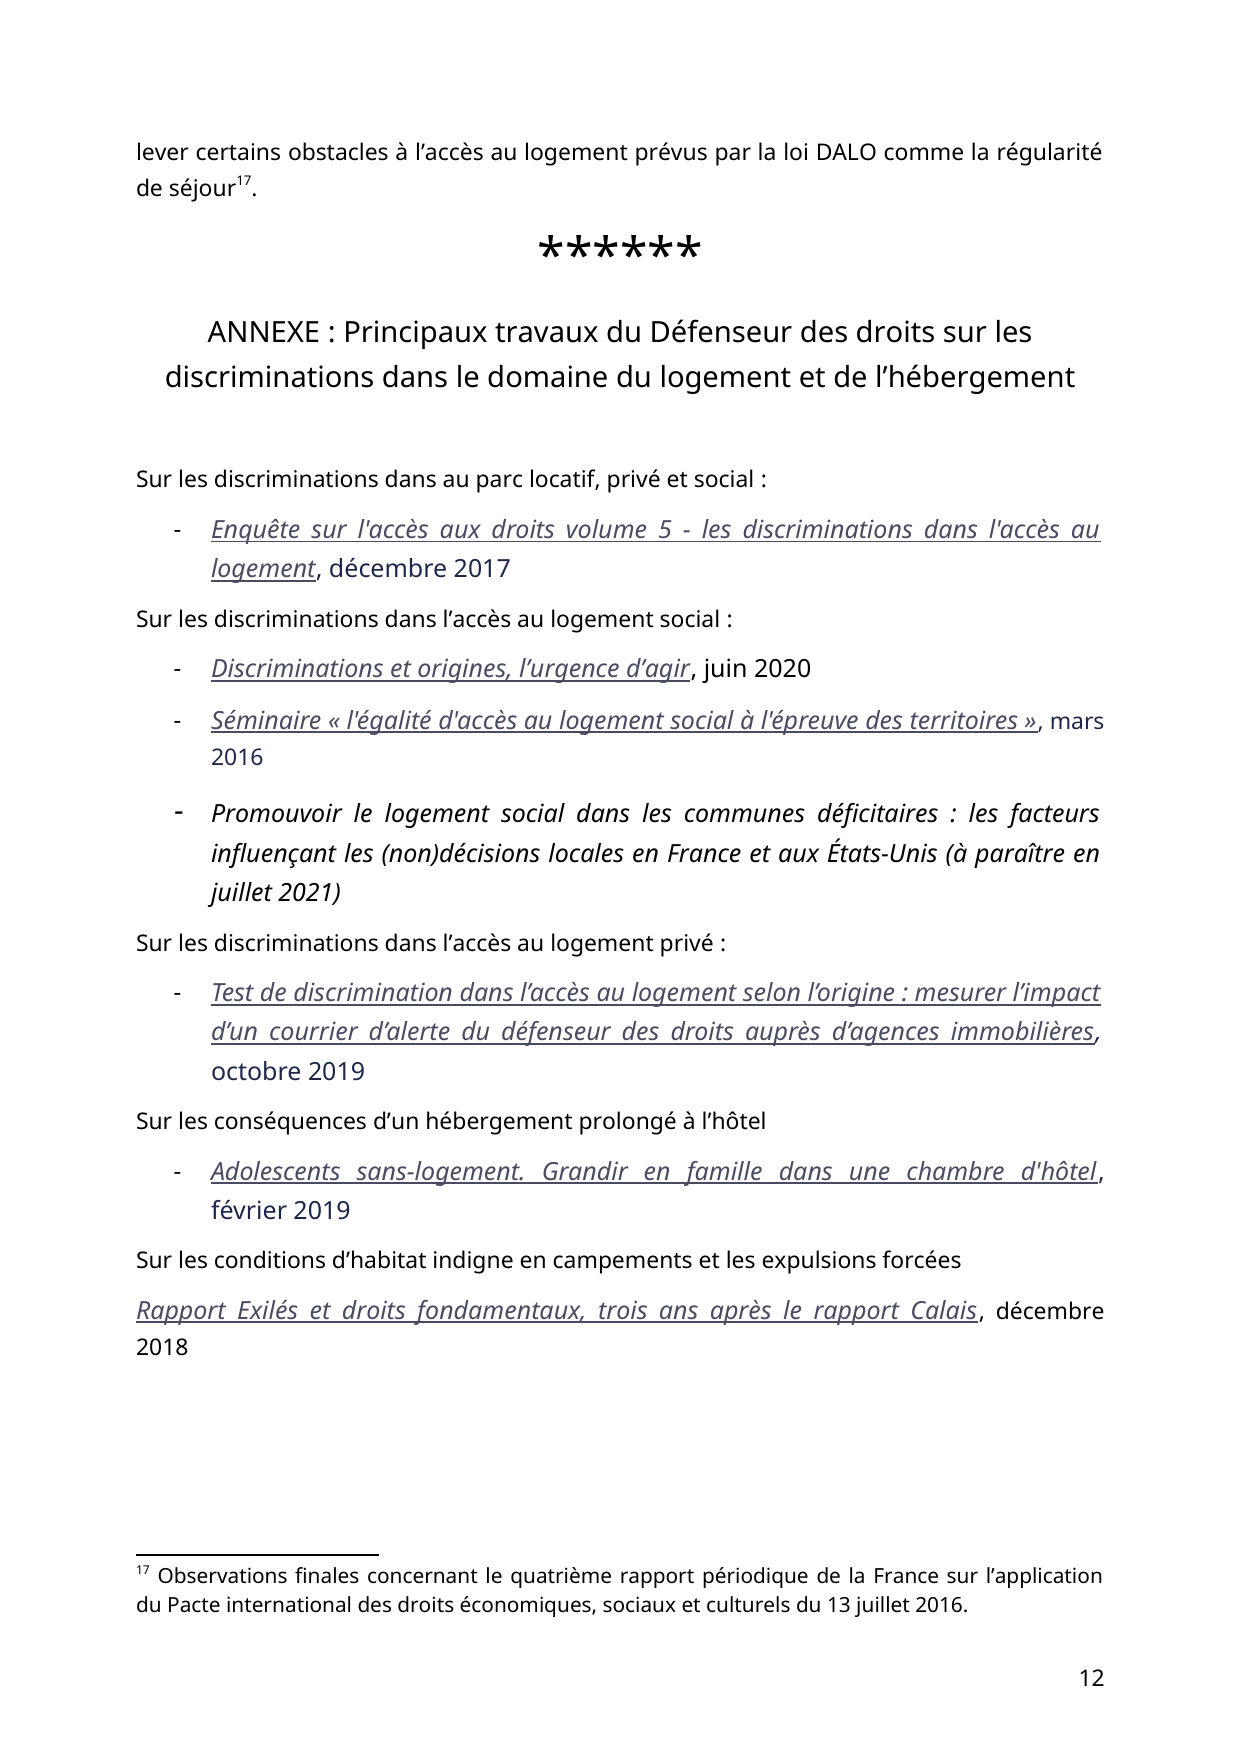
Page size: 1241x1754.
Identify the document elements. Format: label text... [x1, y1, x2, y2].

list Test de discrimination dans l’accès au logement selon l’origine : mesurer l’impact d’un courrier d’alerte du défenseur des droits auprès d’agences immobilières, octobre 2019 [173, 975, 1104, 1087]
list Rapport Exilés et droits fondamentaux, trois ans après le rapport Calais, décembre 2018 [136, 1293, 1104, 1363]
list Sur les discriminations dans l’accès au logement social : [136, 602, 1104, 634]
list ANNEXE : Principaux travaux du Défenseur des droits sur les discriminations dans le domaine du logement et de l’hébergement [136, 311, 1104, 396]
list Enquête sur l'accès aux droits volume 5 - les discriminations dans l'accès au logement, décembre 2017 [173, 512, 1104, 585]
list Discriminations et origines, l’urgence d’agir, juin 2020 [173, 651, 1104, 685]
list Sur les discriminations dans l’accès au logement privé : [136, 926, 1104, 958]
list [136, 136, 1104, 203]
list Sur les conditions d’habitat indigne en campements et les expulsions forcées [136, 1244, 1104, 1275]
list Sur les conséquences d’un hébergement prolongé à l’hôtel [136, 1105, 1104, 1136]
list ****** [136, 220, 1104, 288]
list Adolescents sans-logement. Grandir en famille dans une chambre d'hôtel, février 2019 [173, 1153, 1104, 1227]
list Sur les discriminations dans au parc locatif, privé et social : [136, 463, 1104, 494]
list Séminaire « l'égalité d'accès au logement social à l'épreuve des territoires », mars 2016 [173, 703, 1104, 773]
list Promouvoir le logement social dans les communes déficitaires : les facteurs influençant les (non)décisions locales en France et aux États-Unis (à paraître en juillet 2021) [173, 790, 1104, 909]
